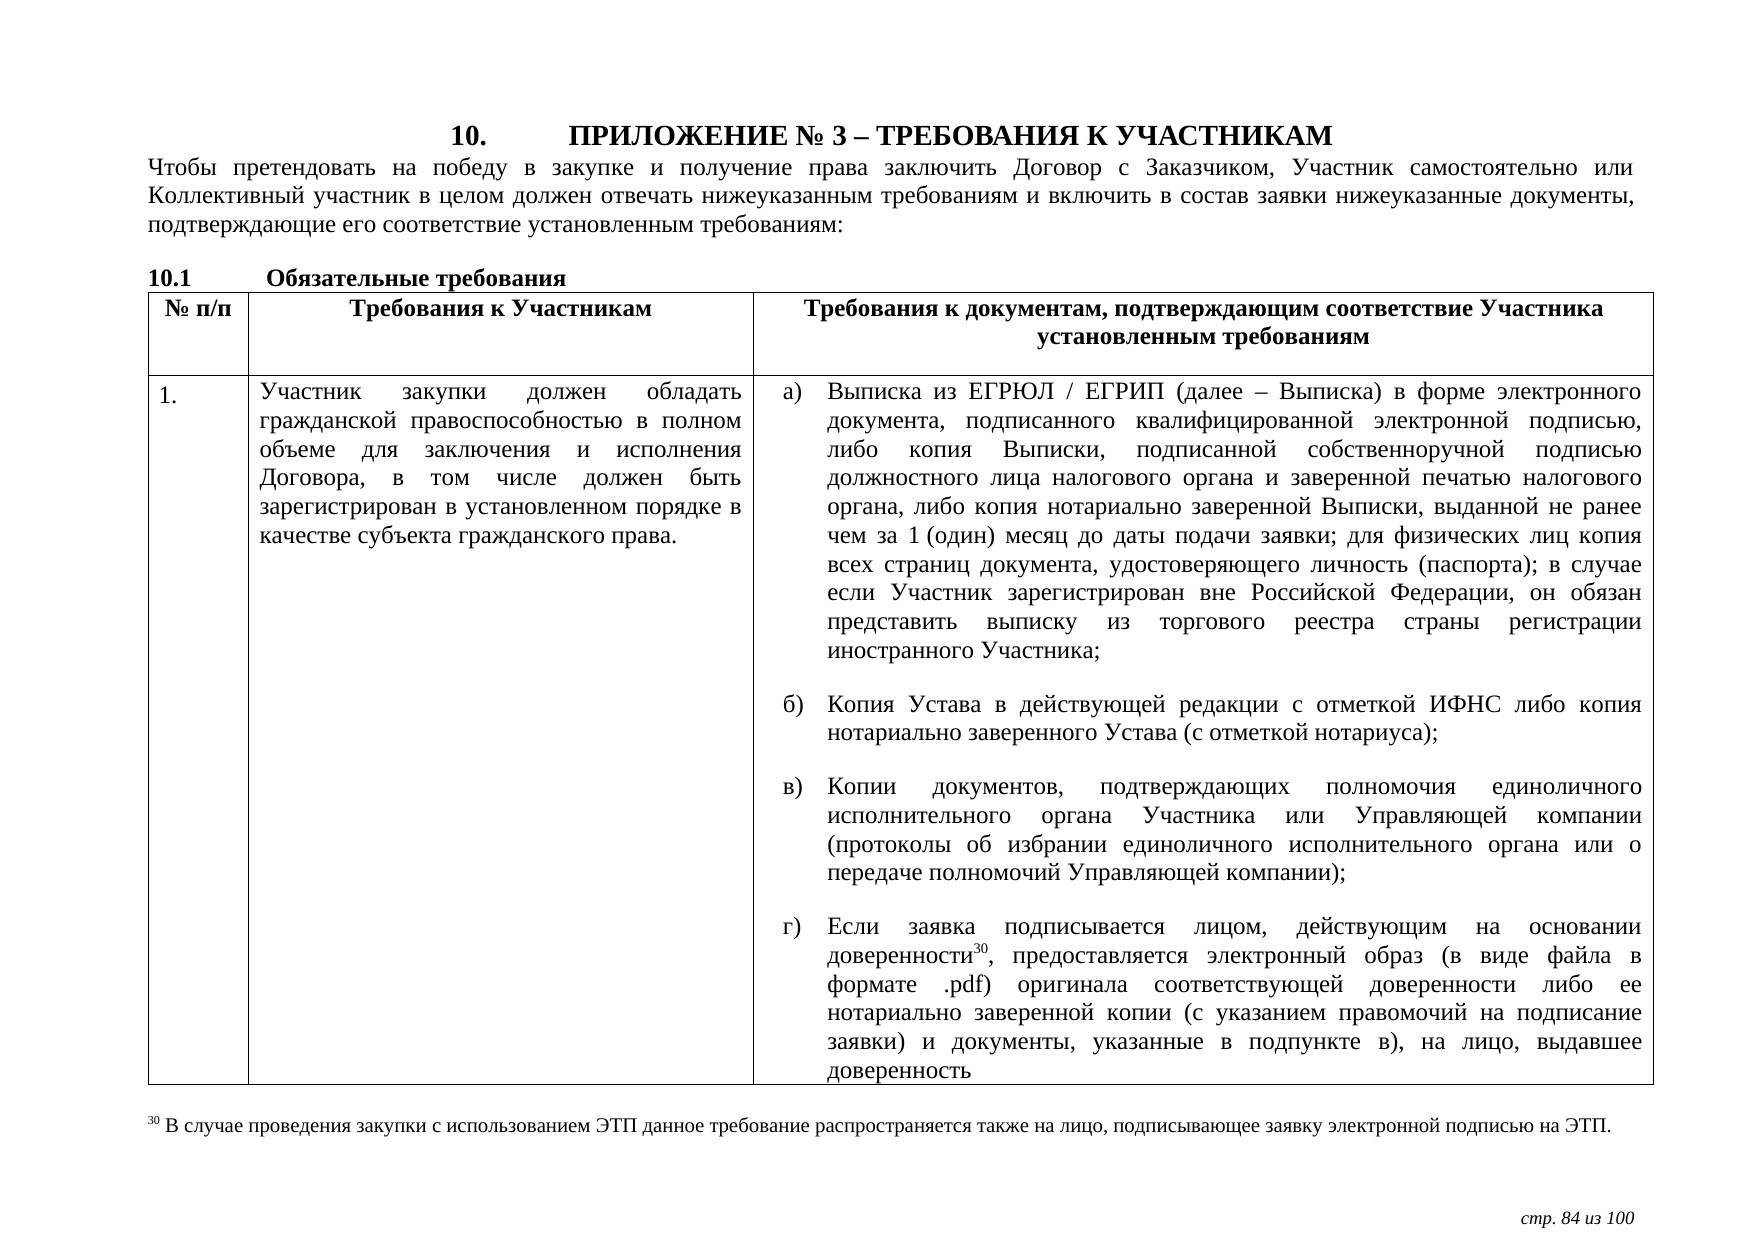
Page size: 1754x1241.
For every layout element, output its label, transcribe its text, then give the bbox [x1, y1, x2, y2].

table_cell Выписка из ЕГРЮЛ / ЕГРИП (далее – Выписка) в форме электронного документа, подписанного квалифицированной электронной подписью, либо копия Выписки, подписанной собственноручной подписью должностного лица налогового органа и заверенной печатью налогового органа, либо копия нотариально заверенной Выписки, выданной не ранее чем за 1 (один) месяц до даты подачи заявки; для физических лиц копия всех страниц документа, удостоверяющего личность (паспорта); в случае если Участник зарегистрирован вне Российской Федерации, он обязан представить выписку из торгового реестра страны регистрации иностранного Участника; Копия Устава в действующей редакции с отметкой ИФНС либо копия нотариально заверенного Устава (с отметкой нотариуса); Копии документов, подтверждающих полномочия единоличного исполнительного органа Участника или Управляющей компании (протоколы об избрании единоличного исполнительного органа или о передаче полномочий Управляющей компании); Если заявка подписывается лицом, действующим на основании доверенности, предоставляется электронный образ (в виде файла в формате .pdf) оригинала соответствующей доверенности либо ее нотариально заверенной копии (с указанием правомочий на подписание заявки) и документы, указанные в подпункте в), на лицо, выдавшее доверенность [754, 376, 1653, 1084]
table_header Требования к документам, подтверждающим соответствие Участника установленным требованиям [754, 293, 1653, 375]
subtitle ПРИЛОЖЕНИЕ № 3 – ТРЕБОВАНИЯ К УЧАСТНИКАМ [148, 118, 1636, 152]
table_header № п/п [149, 293, 248, 375]
text Чтобы претендовать на победу в закупке и получение права заключить Договор с Заказчиком, Участник самостоятельно или Коллективный участник в целом должен отвечать нижеуказанным требованиям и включить в состав заявки нижеуказанные документы, подтверждающие его соответствие установленным требованиям: [148, 152, 1636, 238]
subtitle Обязательные требования [148, 263, 1636, 292]
table_cell Участник закупки должен обладать гражданской правоспособностью в полном объеме для заключения и исполнения Договора, в том числе должен быть зарегистрирован в установленном порядке в качестве субъекта гражданского права. [249, 376, 753, 1084]
table_header Требования к Участникам [249, 293, 753, 375]
table_cell [149, 376, 248, 1084]
